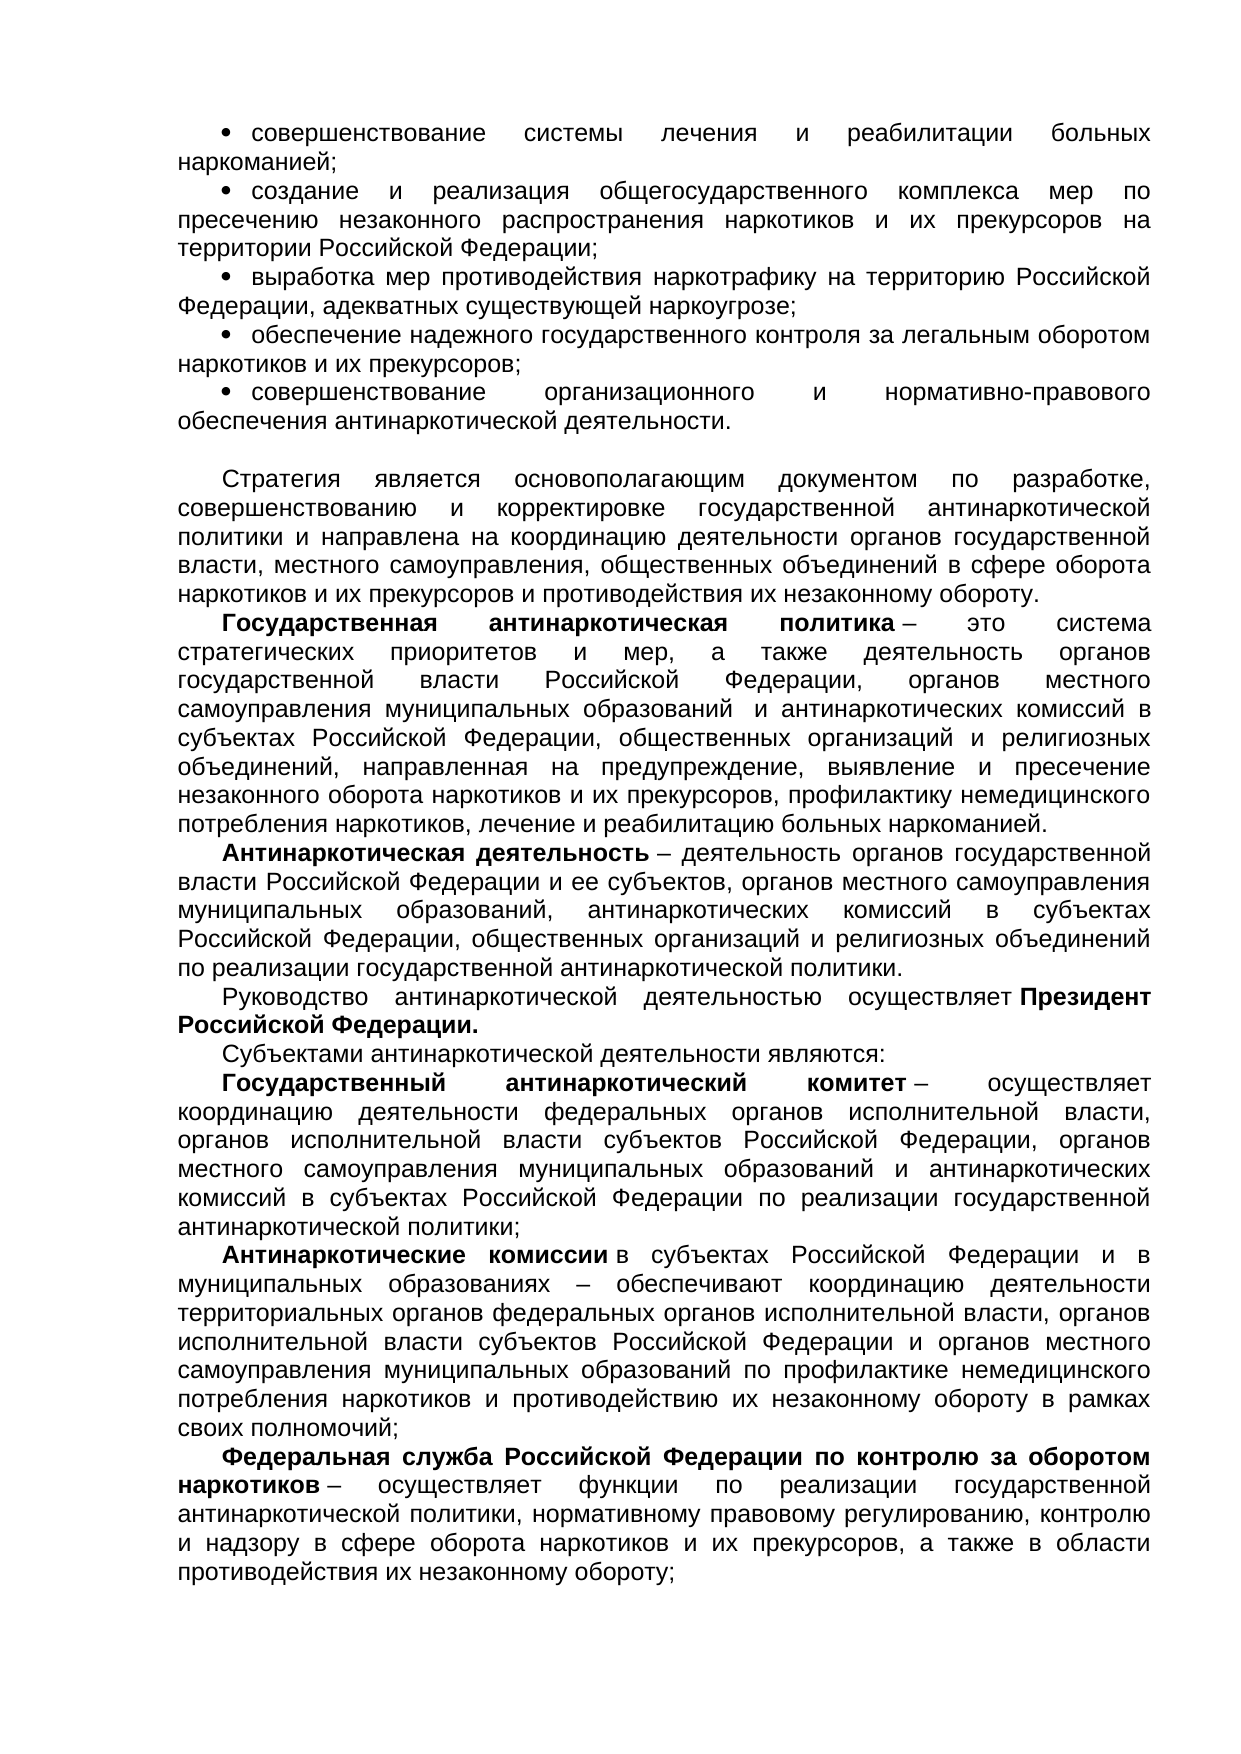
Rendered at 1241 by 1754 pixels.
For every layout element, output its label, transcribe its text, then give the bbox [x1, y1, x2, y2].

text Стратегия является основополагающим документом по разработке, совершенствованию и корректировке государственной антинаркотической политики и направлена на координацию деятельности органов государственной власти, местного самоуправления, общественных объединений в сфере оборота наркотиков и их прекурсоров и противодействия их незаконному обороту. [177, 464, 1152, 608]
list выработка мер противодействия наркотрафику на территорию Российской Федерации, адекватных существующей наркоугрозе; [177, 262, 1152, 320]
list совершенствование системы лечения и реабилитации больных наркоманией; [177, 118, 1152, 176]
list обеспечение надежного государственного контроля за легальным оборотом наркотиков и их прекурсоров; [177, 320, 1152, 377]
text Руководство антинаркотической деятельностью осуществляет Президент Российской Федерации. [177, 982, 1152, 1039]
text Государственный антинаркотический комитет – осуществляет координацию деятельности федеральных органов исполнительной власти, органов исполнительной власти субъектов Российской Федерации, органов местного самоуправления муниципальных образований и антинаркотических комиссий в субъектах Российской Федерации по реализации государственной антинаркотической политики; [177, 1068, 1152, 1240]
text Антинаркотические комиссии в субъектах Российской Федерации и в муниципальных образованиях – обеспечивают координацию деятельности территориальных органов федеральных органов исполнительной власти, органов исполнительной власти субъектов Российской Федерации и органов местного самоуправления муниципальных образований по профилактике немедицинского потребления наркотиков и противодействию их незаконному обороту в рамках своих полномочий; [177, 1240, 1152, 1442]
list совершенствование организационного и нормативно-правового обеспечения антинаркотической деятельности. [177, 377, 1152, 435]
text Субъектами антинаркотической деятельности являются: [177, 1039, 1152, 1068]
list создание и реализация общегосударственного комплекса мер по пресечению незаконного распространения наркотиков и их прекурсоров на территории Российской Федерации; [177, 176, 1152, 262]
text Государственная антинаркотическая политика – это система стратегических приоритетов и мер, а также деятельность органов государственной власти Российской Федерации, органов местного самоуправления муниципальных образований и антинаркотических комиссий в субъектах Российской Федерации, общественных организаций и религиозных объединений, направленная на предупреждение, выявление и пресечение незаконного оборота наркотиков и их прекурсоров, профилактику немедицинского потребления наркотиков, лечение и реабилитацию больных наркоманией. [177, 608, 1152, 838]
text Федеральная служба Российской Федерации по контролю за оборотом наркотиков – осуществляет функции по реализации государственной антинаркотической политики, нормативному правовому регулированию, контролю и надзору в сфере оборота наркотиков и их прекурсоров, а также в области противодействия их незаконному обороту; [177, 1442, 1152, 1585]
text Антинаркотическая деятельность – деятельность органов государственной власти Российской Федерации и ее субъектов, органов местного самоуправления муниципальных образований, антинаркотических комиссий в субъектах Российской Федерации, общественных организаций и религиозных объединений по реализации государственной антинаркотической политики. [177, 838, 1152, 982]
